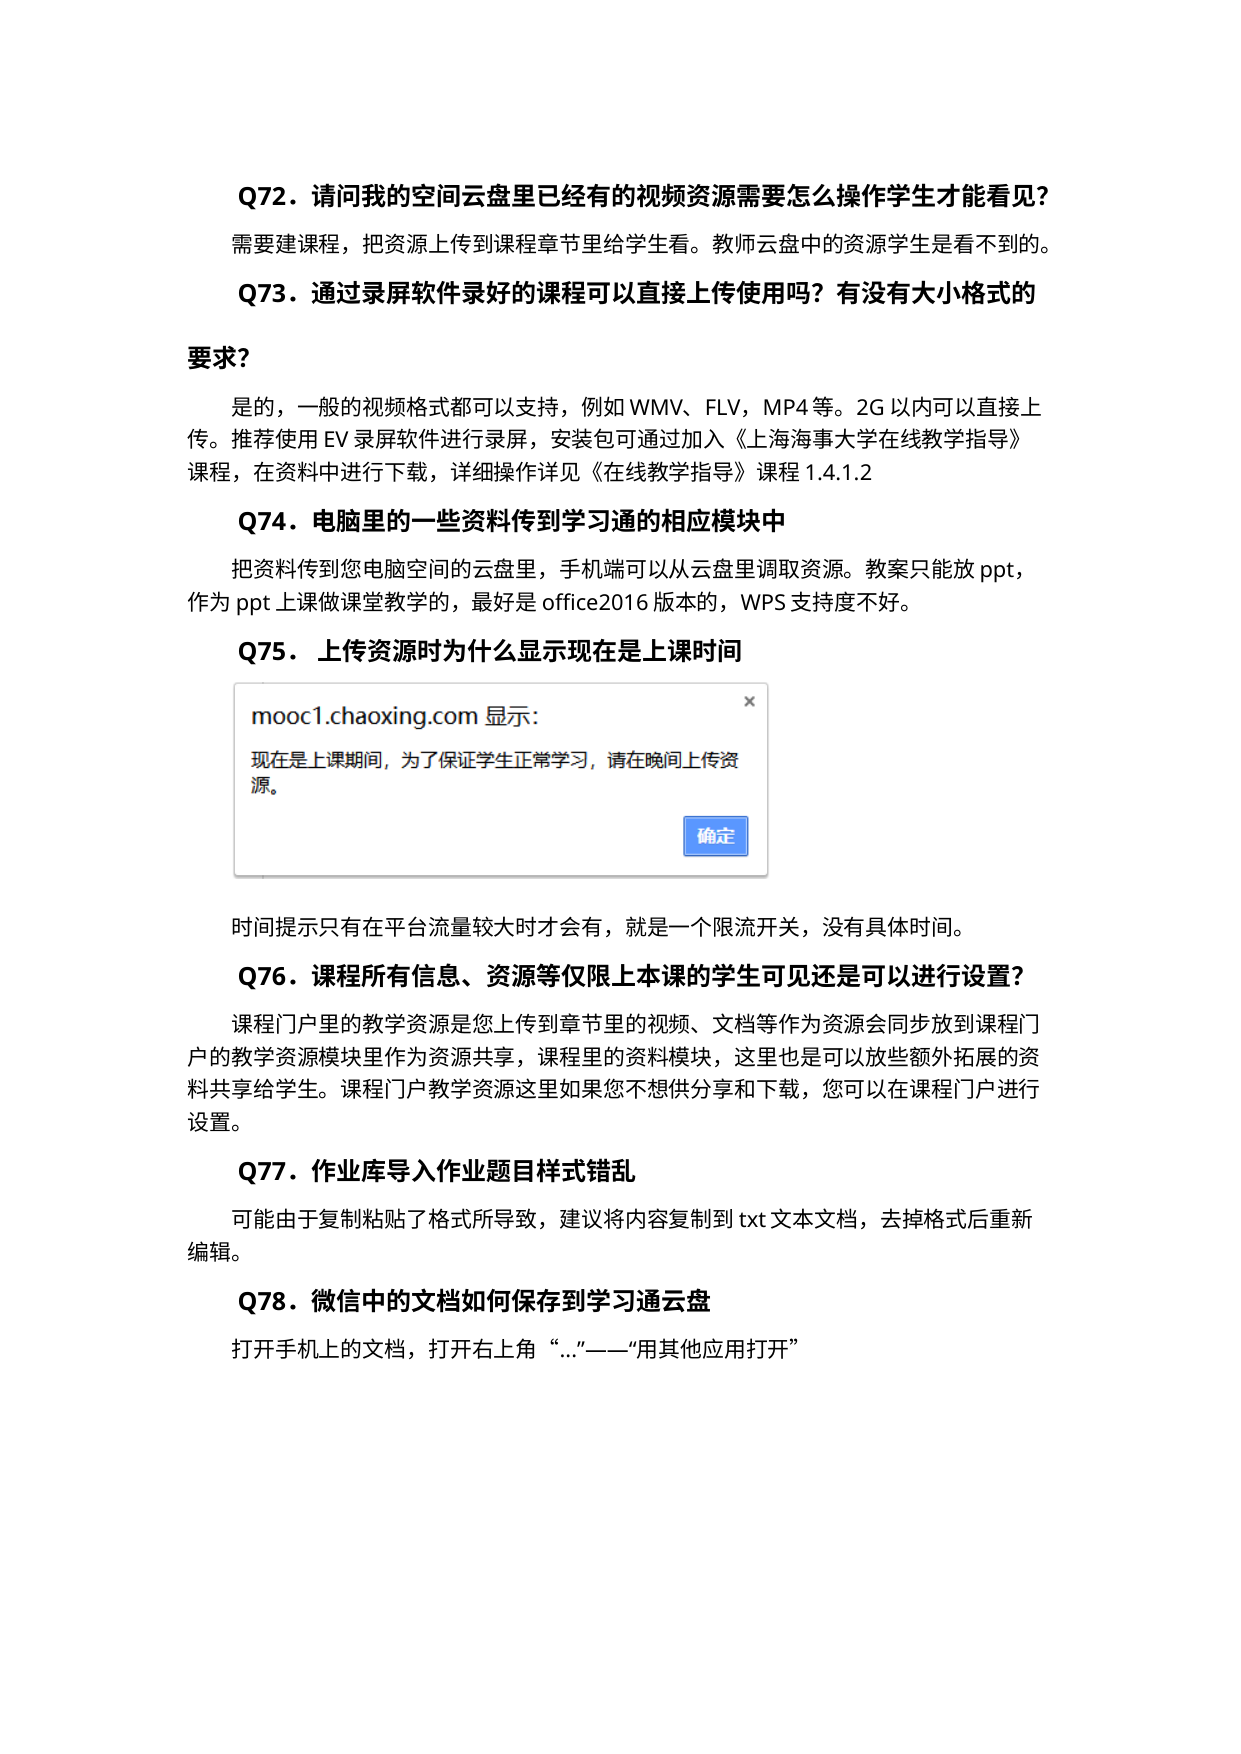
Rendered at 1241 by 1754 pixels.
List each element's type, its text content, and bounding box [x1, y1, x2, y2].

text 时间提示只有在平台流量较大时才会有，就是一个限流开关，没有具体时间。 [187, 909, 1053, 942]
text 需要建课程，把资源上传到课程章节里给学生看。教师云盘中的资源学生是看不到的。 [187, 227, 1053, 259]
text 可能由于复制粘贴了格式所导致，建议将内容复制到txt文本文档，去掉格式后重新编辑。 [187, 1202, 1053, 1267]
list 课程所有信息、资源等仅限上本课的学生可见还是可以进行设置？ [187, 942, 1053, 1007]
text 打开手机上的文档，打开右上角“...”——“用其他应用打开” [187, 1332, 1053, 1364]
list 作业库导入作业题目样式错乱 [187, 1137, 1053, 1202]
list 上传资源时为什么显示现在是上课时间 [187, 617, 1053, 682]
text 是的，一般的视频格式都可以支持，例如WMV、FLV，MP4等。2G以内可以直接上传。推荐使用EV录屏软件进行录屏，安装包可通过加入《上海海事大学在线教学指导》课程，在资料中进行下载，详细操作详见《在线教学指导》课程1.4.1.2 [187, 389, 1053, 487]
list 微信中的文档如何保存到学习通云盘 [187, 1267, 1053, 1332]
picture [231, 682, 771, 879]
text 把资料传到您电脑空间的云盘里，手机端可以从云盘里调取资源。教案只能放ppt，作为ppt上课做课堂教学的，最好是office2016版本的，WPS支持度不好。 [187, 552, 1053, 617]
list 通过录屏软件录好的课程可以直接上传使用吗？有没有大小格式的要求？ [187, 259, 1053, 389]
text 课程门户里的教学资源是您上传到章节里的视频、文档等作为资源会同步放到课程门户的教学资源模块里作为资源共享，课程里的资料模块，这里也是可以放些额外拓展的资料共享给学生。课程门户教学资源这里如果您不想供分享和下载，您可以在课程门户进行设置。 [187, 1007, 1053, 1137]
list 请问我的空间云盘里已经有的视频资源需要怎么操作学生才能看见？ [187, 162, 1053, 227]
list 电脑里的一些资料传到学习通的相应模块中 [187, 487, 1053, 552]
